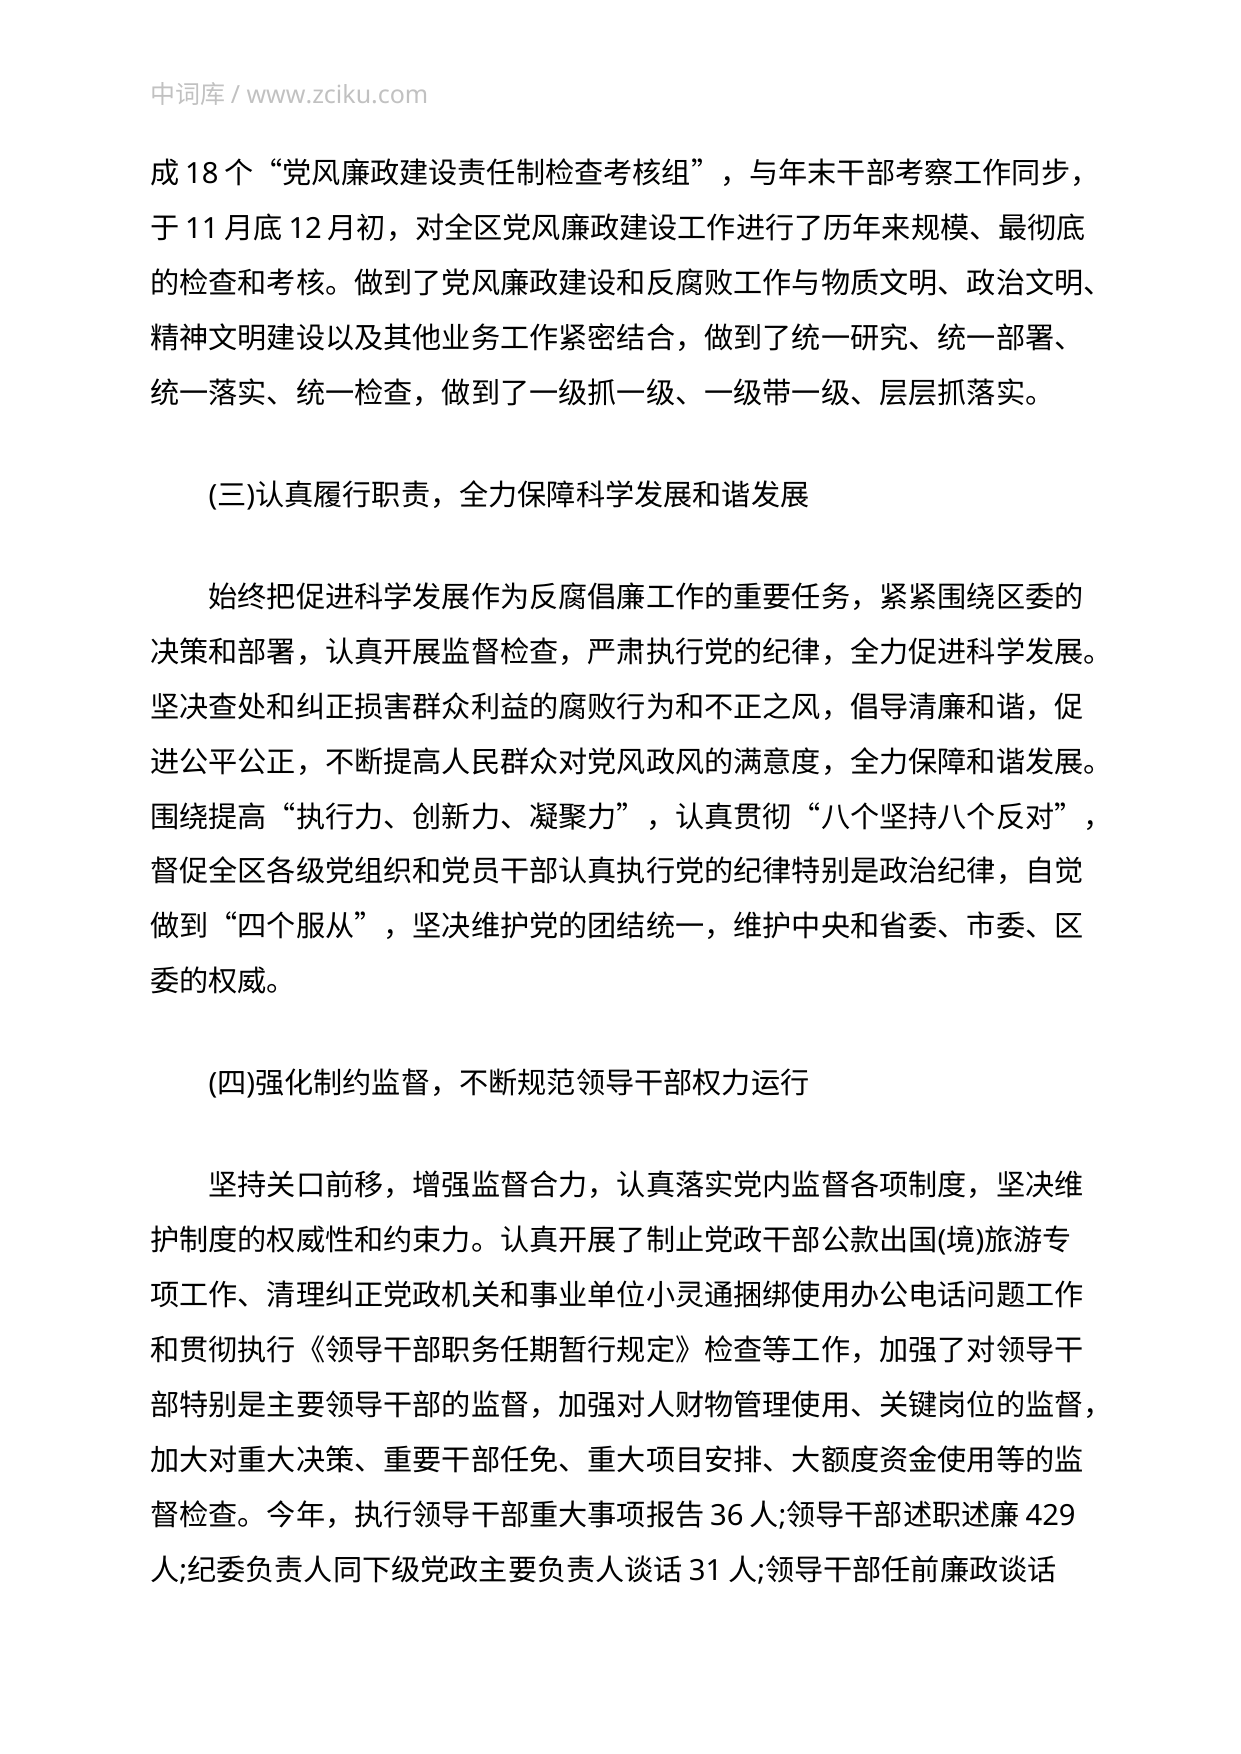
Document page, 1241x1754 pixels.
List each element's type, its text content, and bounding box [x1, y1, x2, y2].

text (三)认真履行职责，全力保障科学发展和谐发展 [150, 472, 1090, 514]
text (四)强化制约监督，不断规范领导干部权力运行 [150, 1059, 1090, 1102]
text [150, 1162, 1090, 1588]
text 始终把促进科学发展作为反腐倡廉工作的重要任务，紧紧围绕区委的决策和部署，认真开展监督检查，严肃执行党的纪律，全力促进科学发展。坚决查处和纠正损害群众利益的腐败行为和不正之风，倡导清廉和谐，促进公平公正，不断提高人民群众对党风政风的满意度，全力保障和谐发展。围绕提高“执行力、创新力、凝聚力”，认真贯彻“八个坚持八个反对”，督促全区各级党组织和党员干部认真执行党的纪律特别是政治纪律，自觉做到“四个服从”，坚决维护党的团结统一，维护中央和省委、市委、区委的权威。 [150, 573, 1090, 1000]
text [150, 150, 1090, 412]
